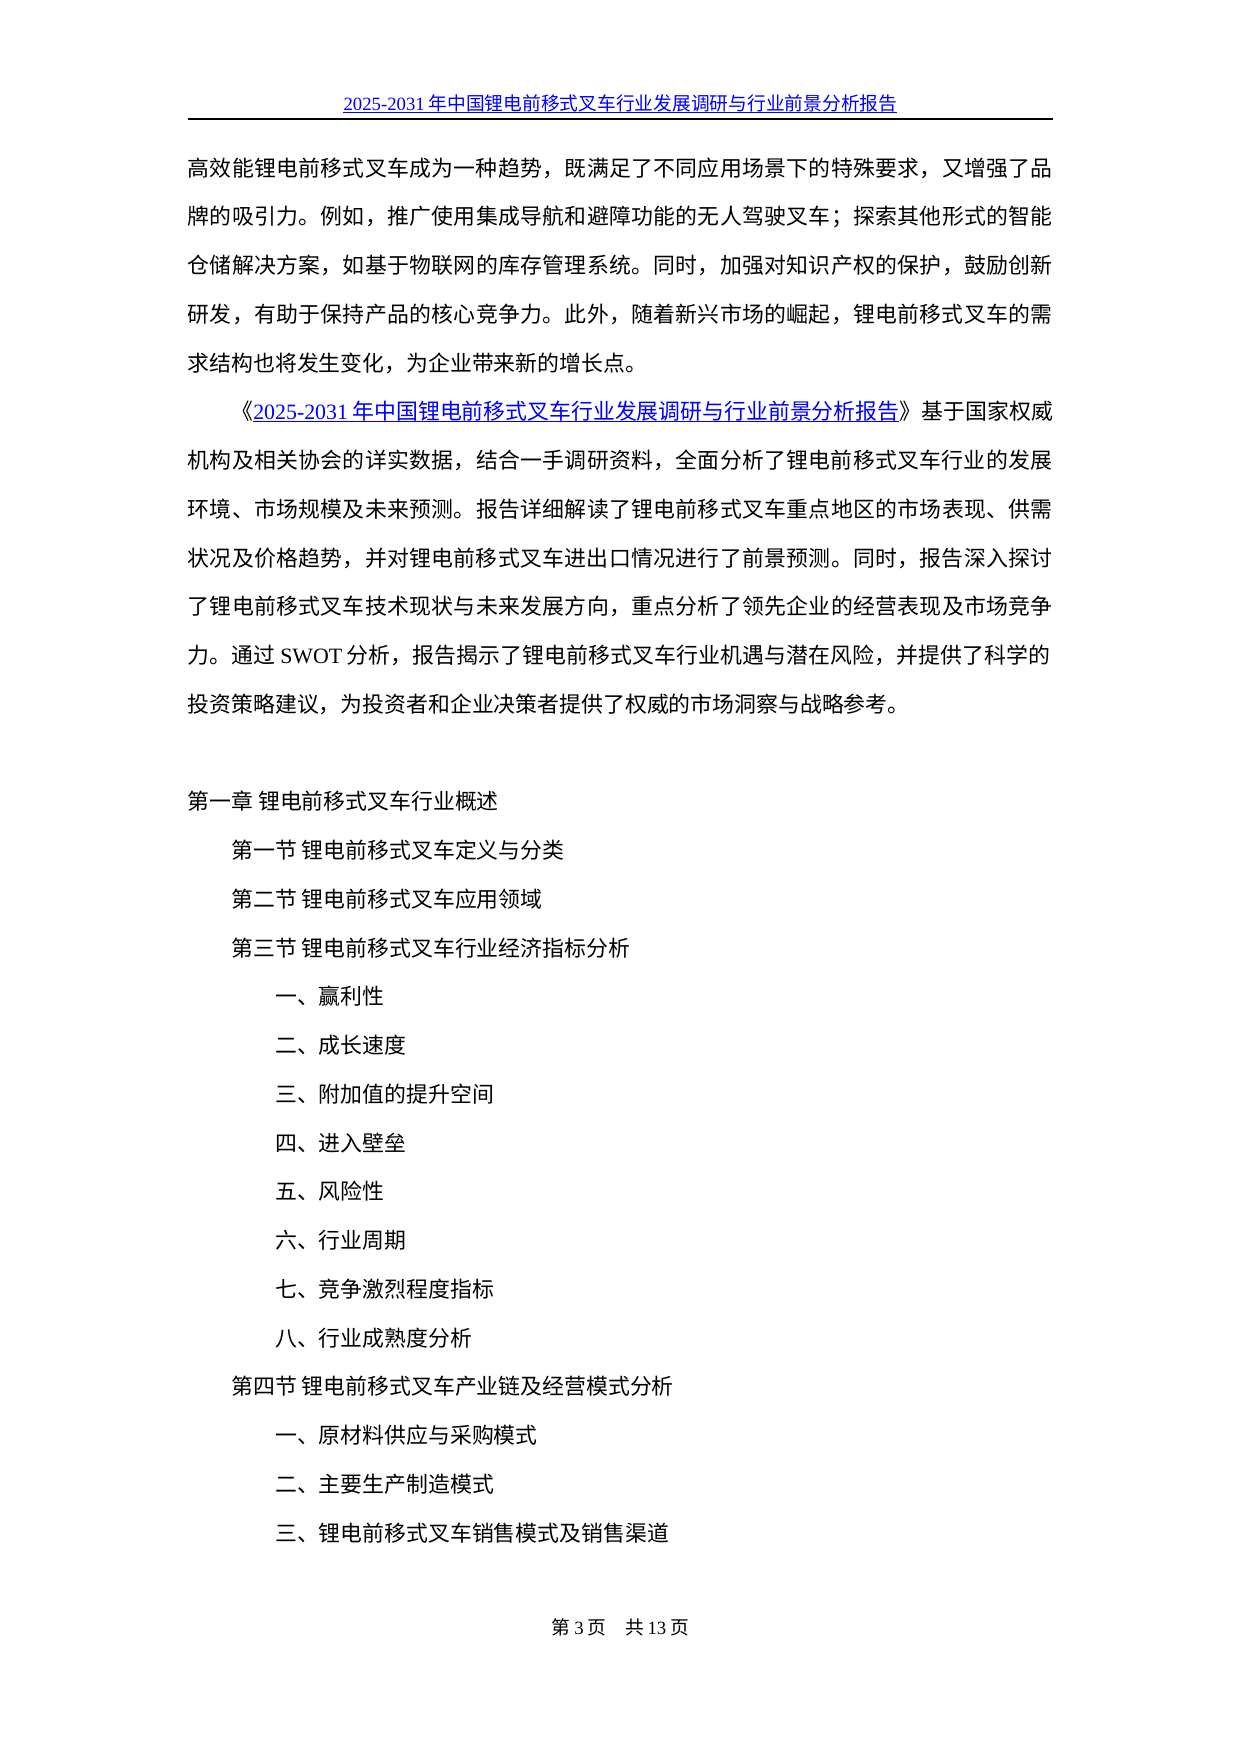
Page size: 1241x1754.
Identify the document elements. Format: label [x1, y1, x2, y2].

text [187, 150, 1053, 1548]
